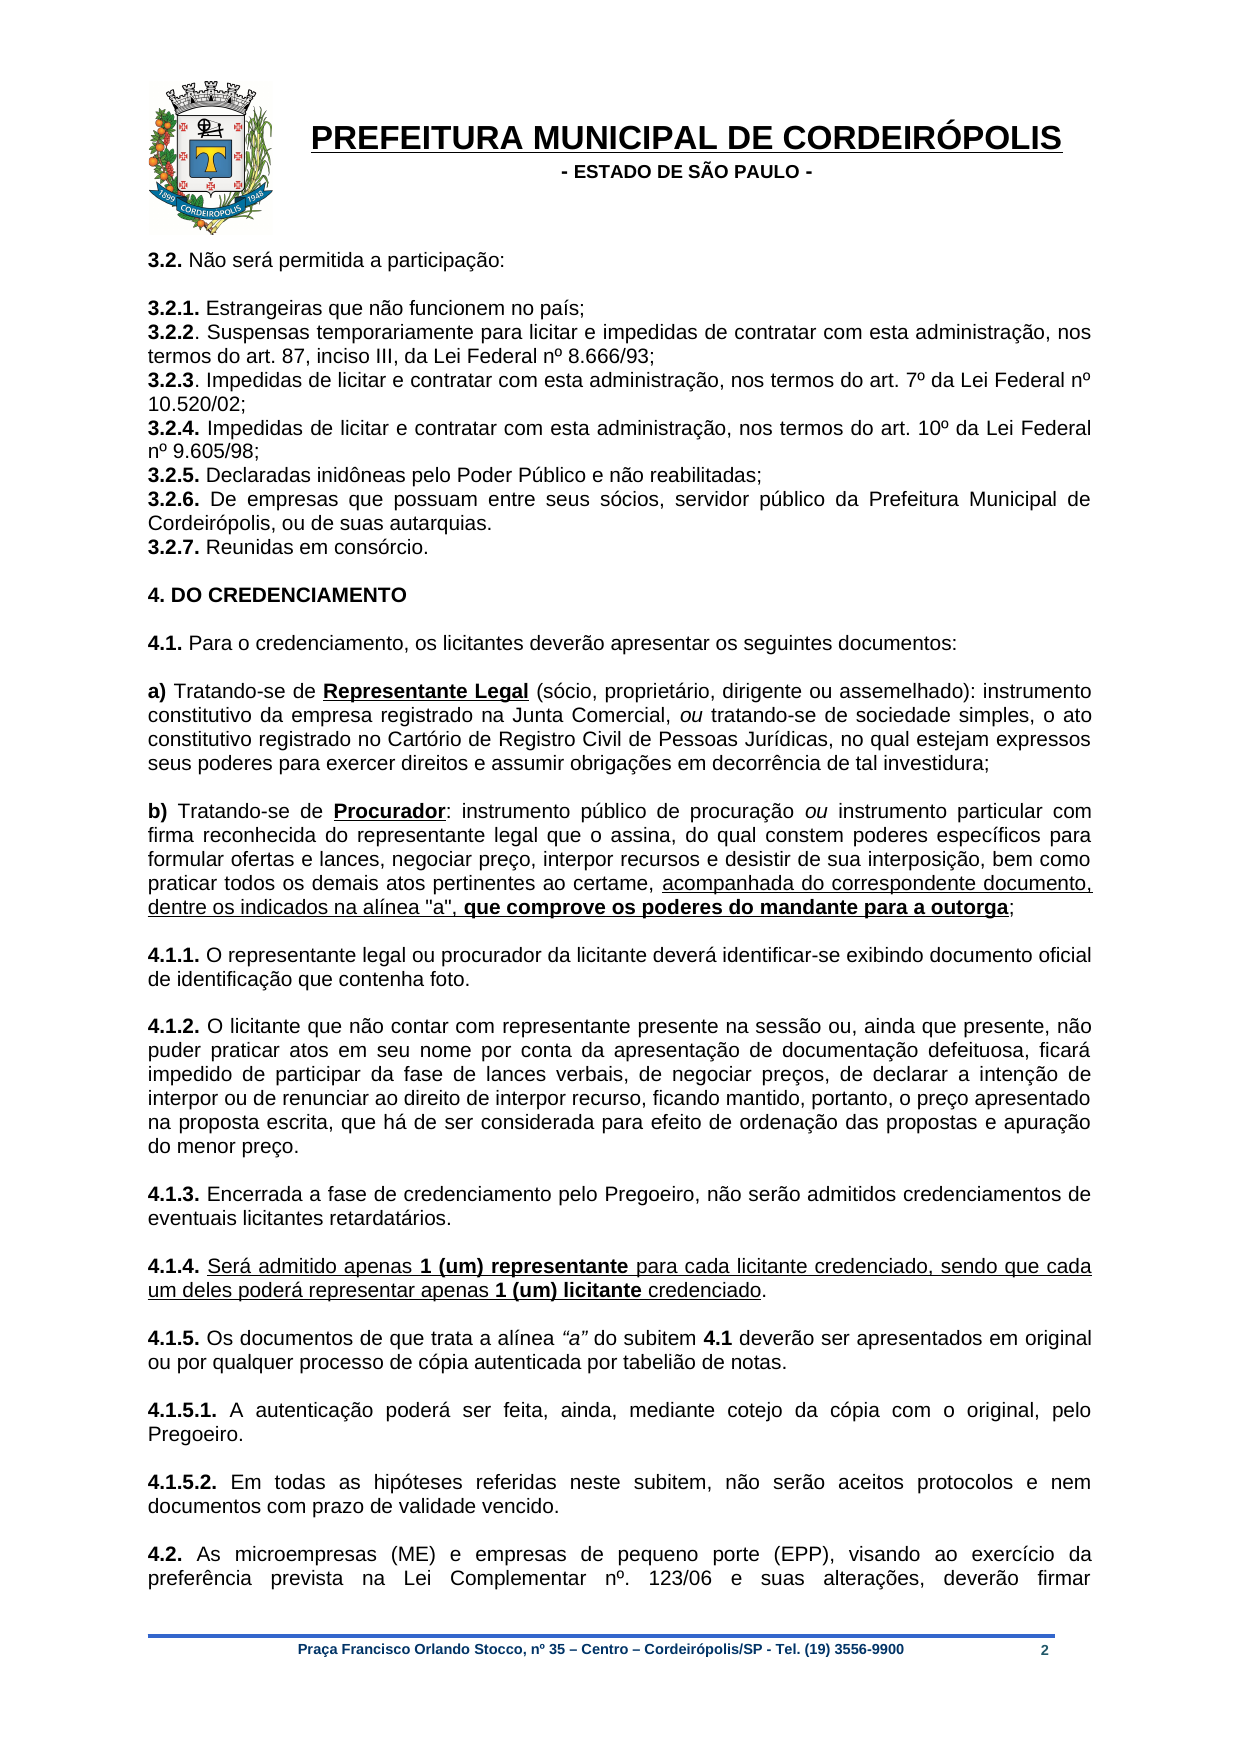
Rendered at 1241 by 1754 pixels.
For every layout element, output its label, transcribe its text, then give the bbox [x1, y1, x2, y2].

text 4.1.5.2. Em todas as hipóteses referidas neste subitem, não serão aceitos protocolos e nem documentos com prazo de validade vencido. [148, 1469, 1092, 1517]
text 3.2.6. De empresas que possuam entre seus sócios, servidor público da Prefeitura Municipal de Cordeirópolis, ou de suas autarquias. [148, 487, 1092, 535]
text 4.1.4. Será admitido apenas 1 (um) representante para cada licitante credenciado, sendo que cada um deles poderá representar apenas 1 (um) licitante credenciado. [148, 1254, 1092, 1302]
text 4. DO CREDENCIAMENTO [148, 583, 1092, 607]
text 3.2.2. Suspensas temporariamente para licitar e impedidas de contratar com esta administração, nos termos do art. 87, inciso III, da Lei Federal nº 8.666/93; [148, 319, 1092, 367]
text 3.2.1. Estrangeiras que não funcionem no país; [148, 296, 1092, 319]
text 3.2. Não será permitida a participação: [148, 248, 1092, 272]
text 3.2.3. Impedidas de licitar e contratar com esta administração, nos termos do art. 7º da Lei Federal nº 10.520/02; [148, 367, 1092, 415]
text 4.1.2. O licitante que não contar com representante presente na sessão ou, ainda que presente, não puder praticar atos em seu nome por conta da apresentação de documentação defeituosa, ficará impedido de participar da fase de lances verbais, de negociar preços, de declarar a intenção de interpor ou de renunciar ao direito de interpor recurso, ficando mantido, portanto, o preço apresentado na proposta escrita, que há de ser considerada para efeito de ordenação das propostas e apuração do menor preço. [148, 1014, 1092, 1158]
text 4.1.1. O representante legal ou procurador da licitante deverá identificar-se exibindo documento oficial de identificação que contenha foto. [148, 942, 1092, 990]
text 3.2.4. Impedidas de licitar e contratar com esta administração, nos termos do art. 10º da Lei Federal nº 9.605/98; [148, 415, 1092, 463]
text 4.1.3. Encerrada a fase de credenciamento pelo Pregoeiro, não serão admitidos credenciamentos de eventuais licitantes retardatários. [148, 1182, 1092, 1230]
text 4.1. Para o credenciamento, os licitantes deverão apresentar os seguintes documentos: [148, 631, 1092, 655]
text 4.1.5. Os documentos de que trata a alínea “a” do subitem 4.1 deverão ser apresentados em original ou por qualquer processo de cópia autenticada por tabelião de notas. [148, 1326, 1092, 1374]
text 3.2.7. Reunidas em consórcio. [148, 535, 1092, 559]
text 4.1.5.1. A autenticação poderá ser feita, ainda, mediante cotejo da cópia com o original, pelo Pregoeiro. [148, 1398, 1092, 1446]
text b) Tratando-se de Procurador: instrumento público de procuração ou instrumento particular com firma reconhecida do representante legal que o assina, do qual constem poderes específicos para formular ofertas e lances, negociar preço, interpor recursos e desistir de sua interposição, bem como praticar todos os demais atos pertinentes ao certame, acompanhada do correspondente documento, dentre os indicados na alínea "a", que comprove os poderes do mandante para a outorga; [148, 799, 1092, 918]
picture [148, 81, 273, 235]
text 3.2.5. Declaradas inidôneas pelo Poder Público e não reabilitadas; [148, 463, 1092, 487]
text a) Tratando-se de Representante Legal (sócio, proprietário, dirigente ou assemelhado): instrumento constitutivo da empresa registrado na Junta Comercial, ou tratando-se de sociedade simples, o ato constitutivo registrado no Cartório de Registro Civil de Pessoas Jurídicas, no qual estejam expressos seus poderes para exercer direitos e assumir obrigações em decorrência de tal investidura; [148, 679, 1092, 775]
